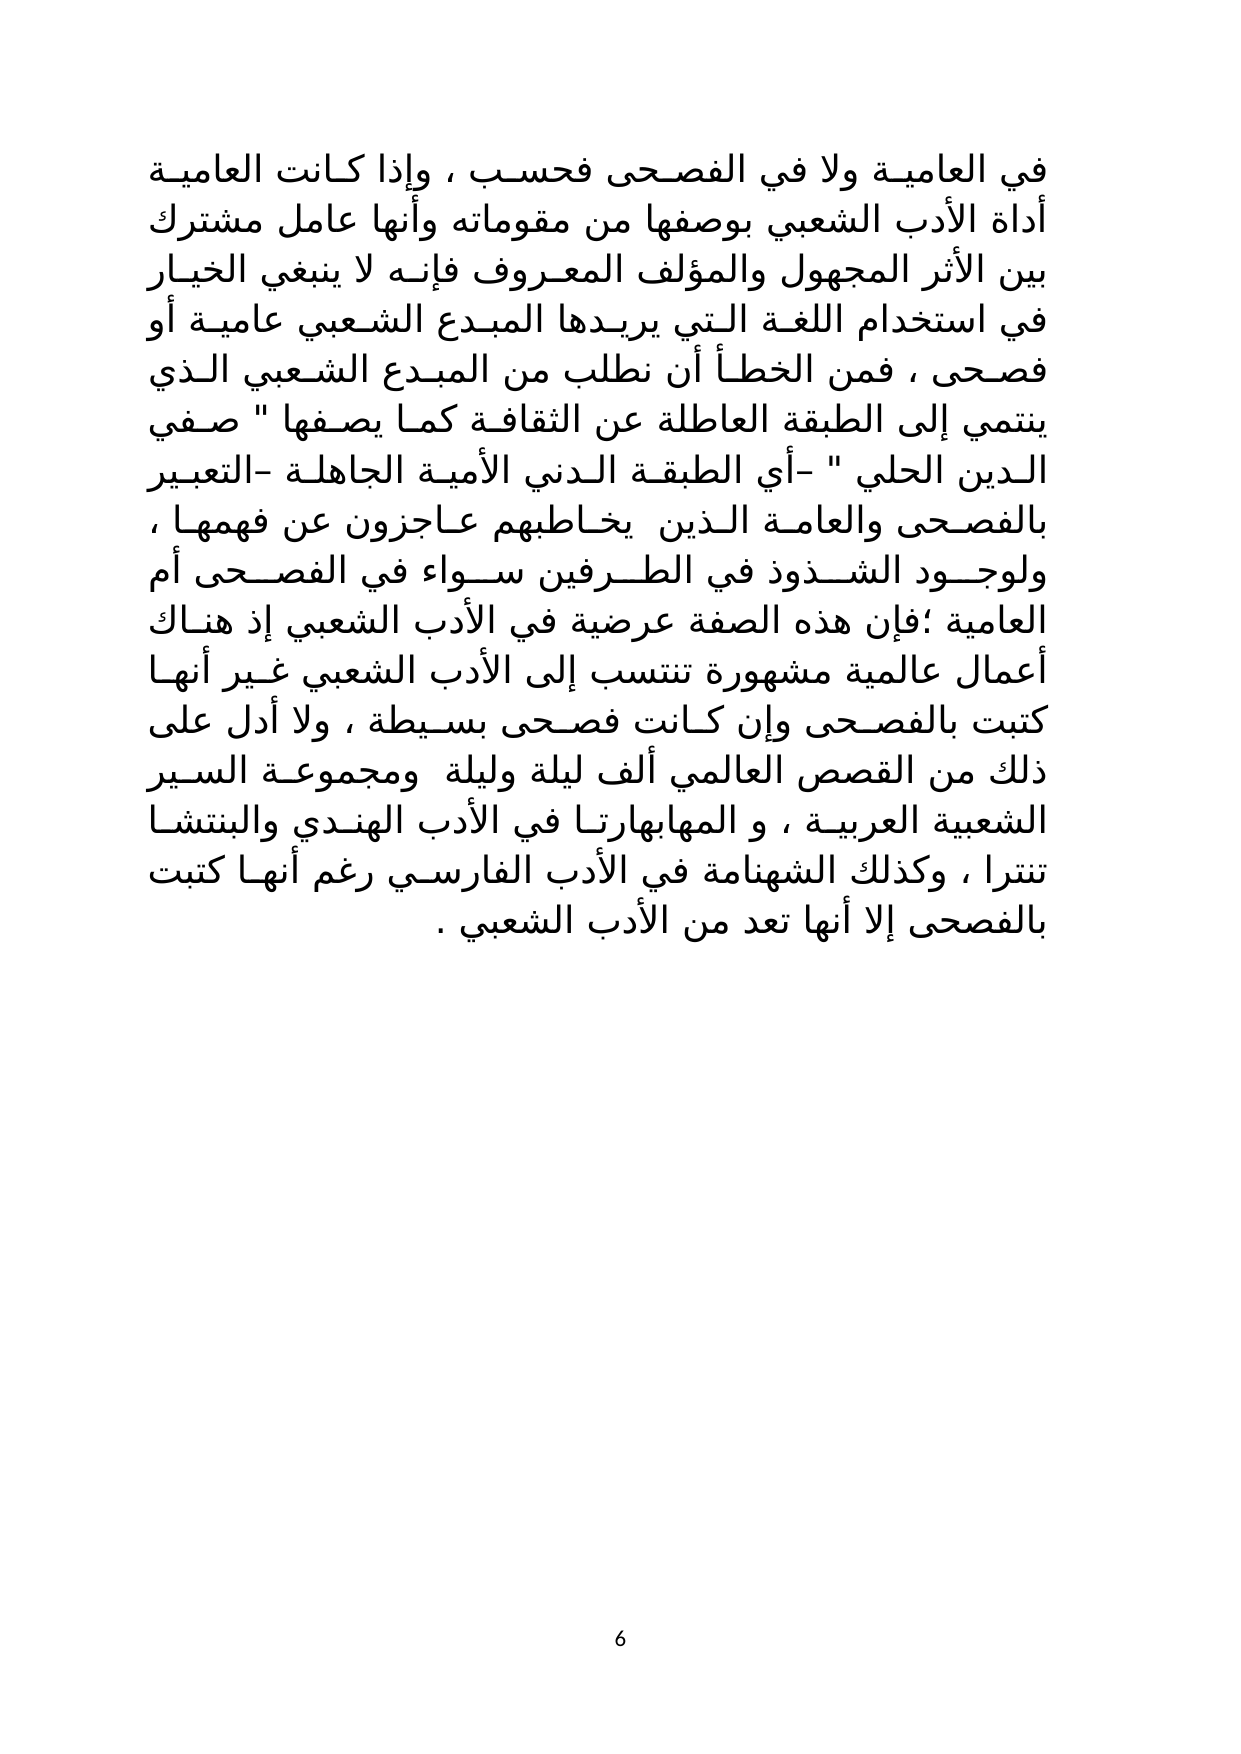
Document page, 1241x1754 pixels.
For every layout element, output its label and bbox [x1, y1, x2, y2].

text [148, 148, 1048, 943]
